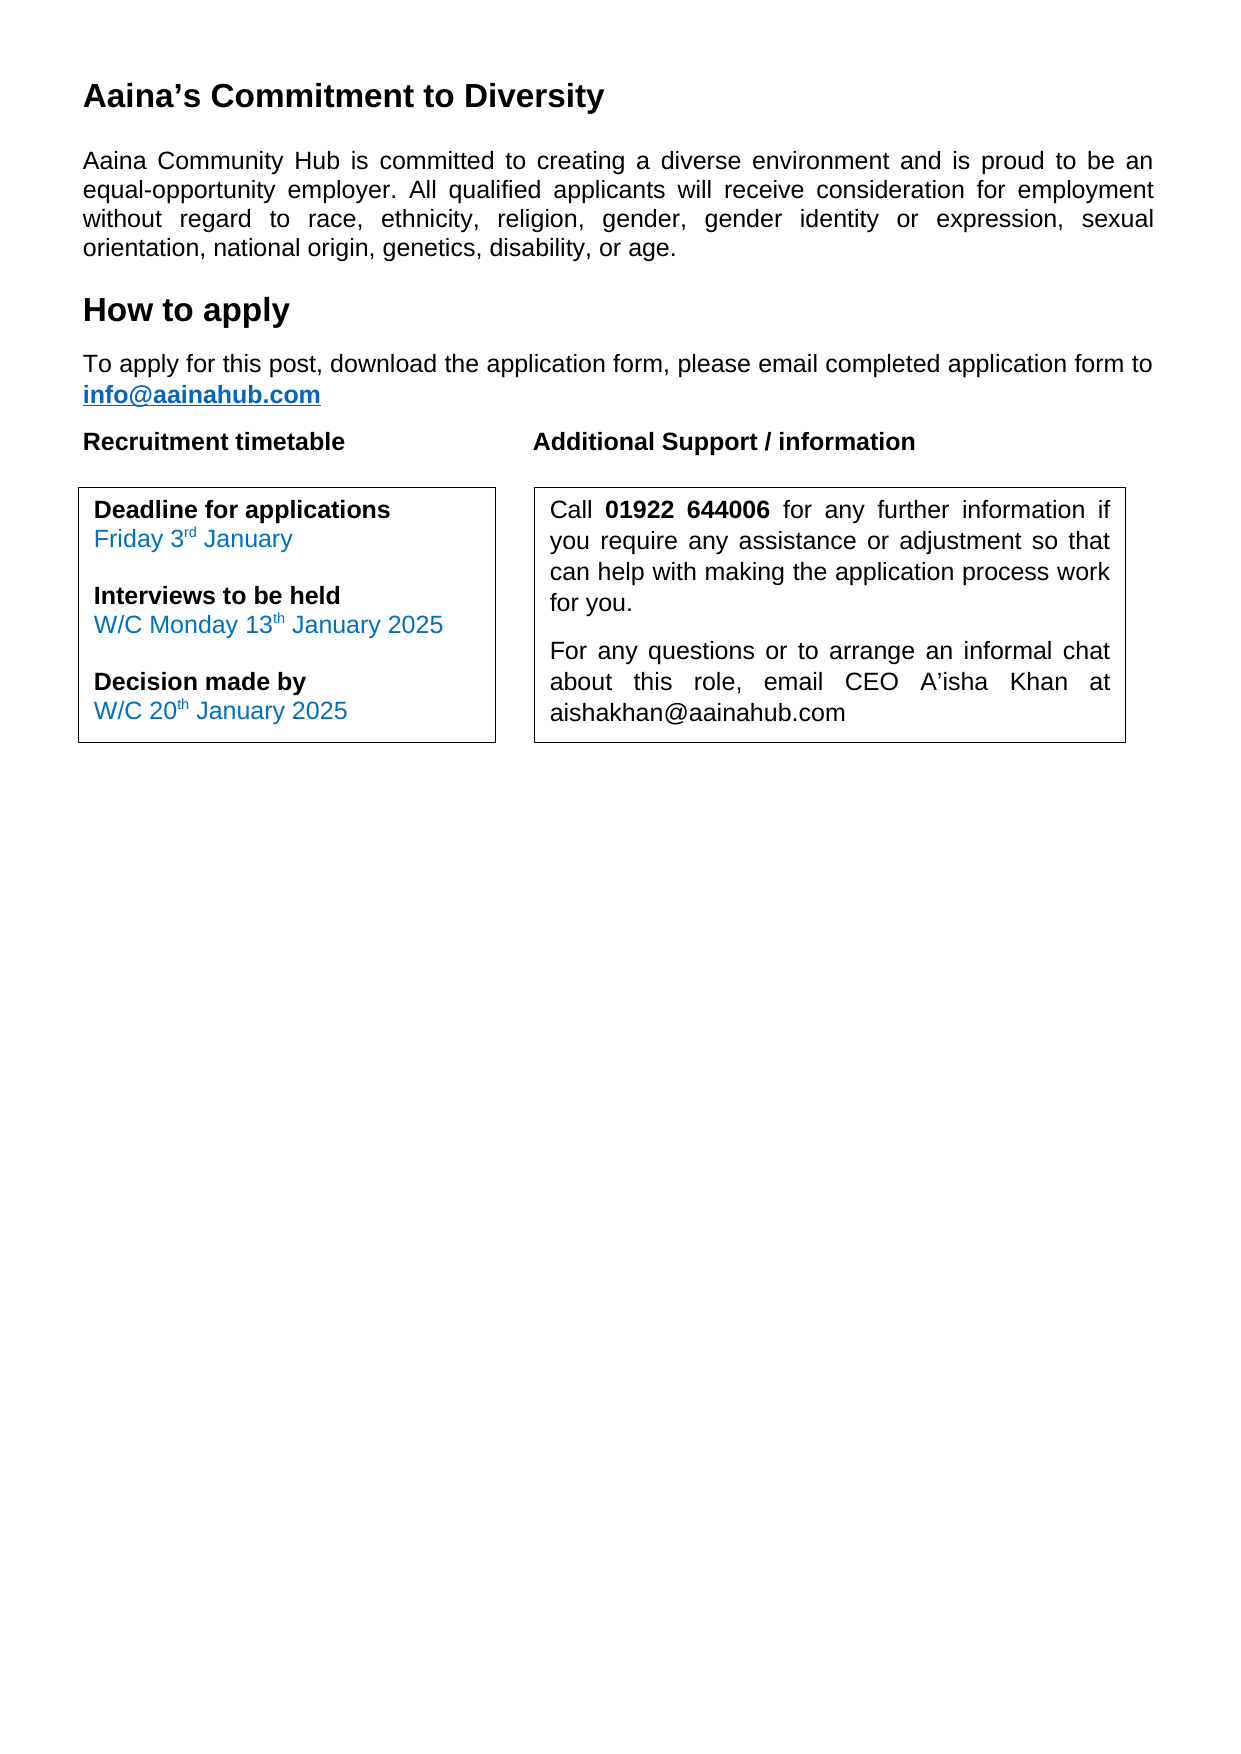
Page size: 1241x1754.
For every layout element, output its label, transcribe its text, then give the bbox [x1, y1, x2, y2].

list Passion: Passionate about youth development and community engagement. [120, 133, 1156, 162]
text Aaina’s Commitment to Diversity [83, 306, 1156, 345]
text How to apply [83, 521, 1156, 560]
list Motivation: Self-motivated and able to work independently as well as part of a team. [120, 191, 1156, 219]
list Flexibility: Ability to work flexible hours, including evenings and weekends, as required. [120, 162, 1156, 191]
text Recruitment timetable Additional Support / information [83, 658, 1156, 687]
text To apply for this post, download the application form, please email completed application form to info@aainahub.com [83, 579, 1156, 639]
text Aaina Community Hub is committed to creating a diverse environment and is proud to be an equal-opportunity employer. All qualified applicants will receive consideration for employment without regard to race, ethnicity, religion, gender, gender identity or expression, sexual orientation, national origin, genetics, disability, or age. [83, 377, 1156, 492]
list Empathy: Genuine interest and empathy for the challenges faced by Pakistani and Bangladeshi youth. [120, 76, 1156, 133]
